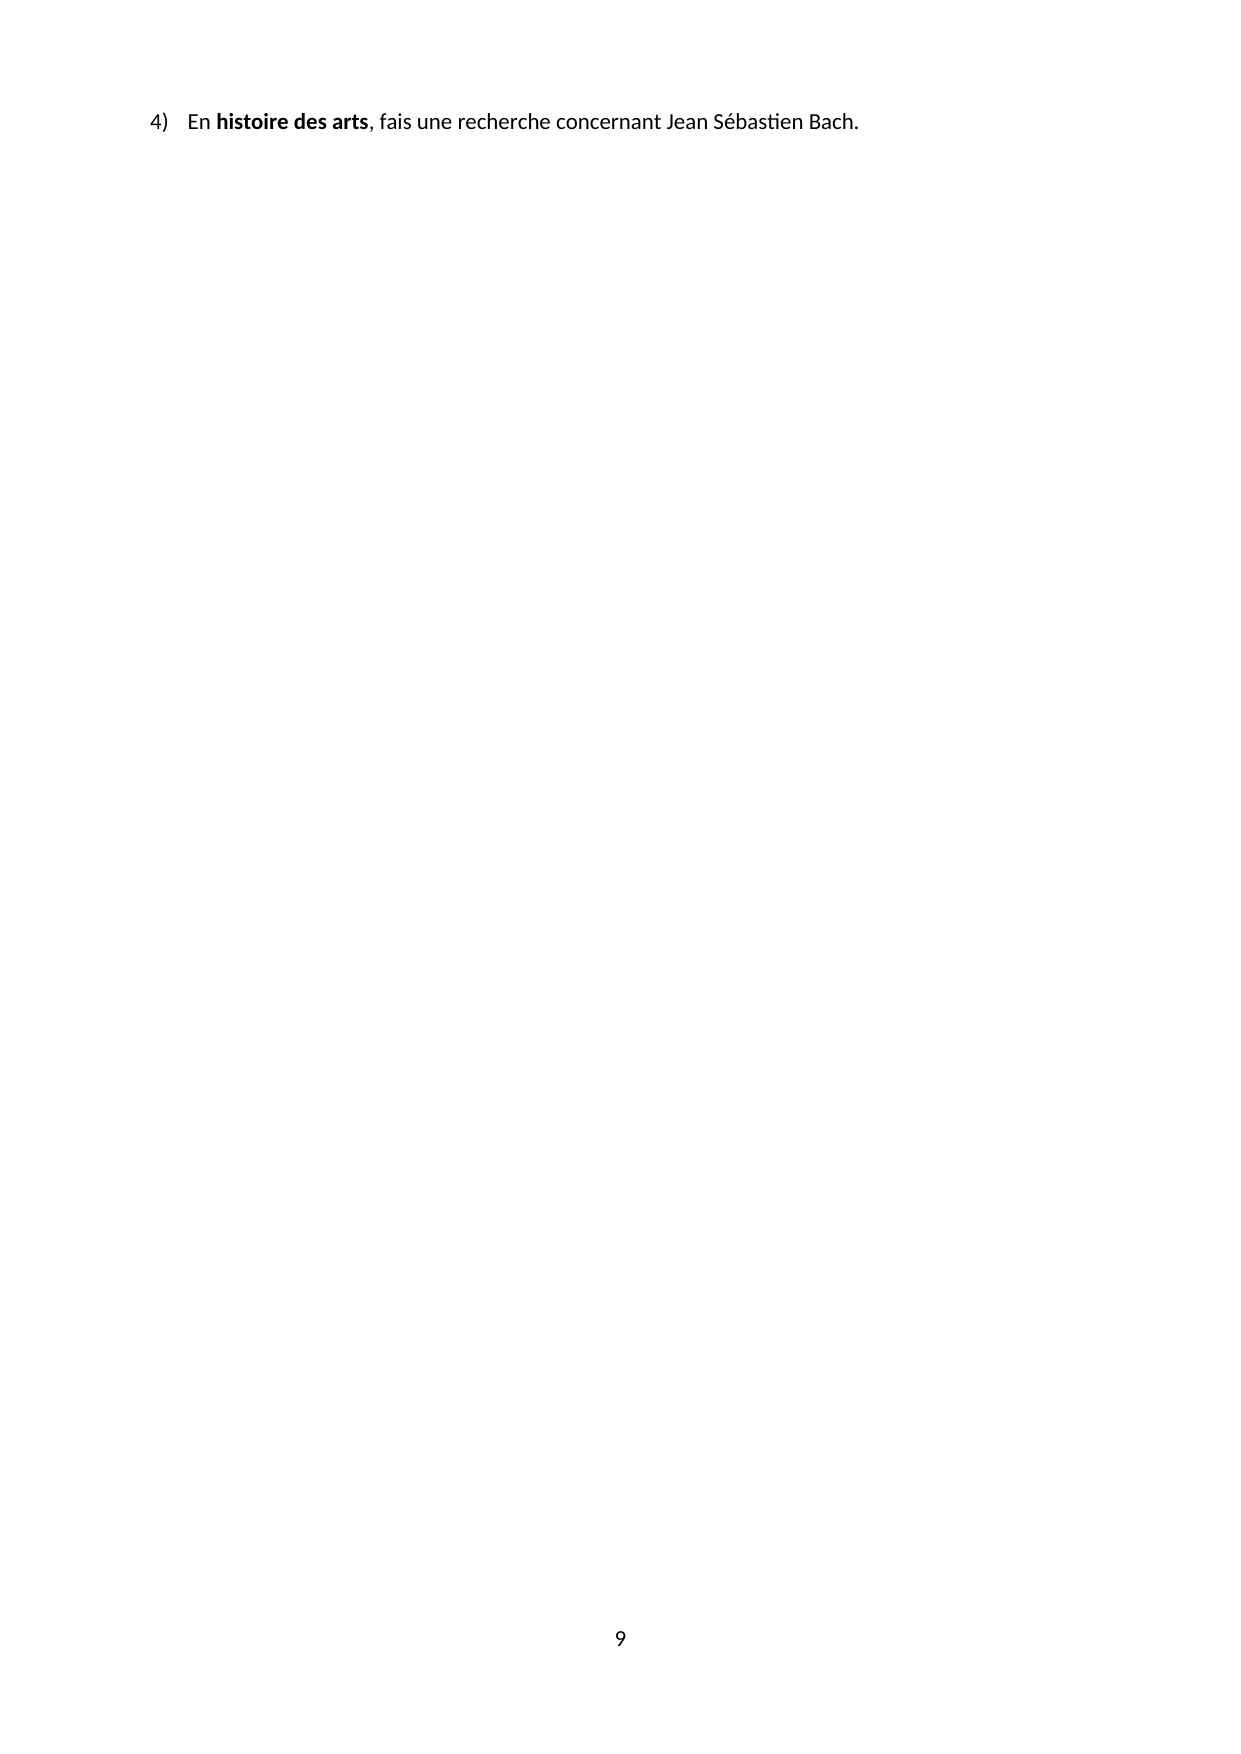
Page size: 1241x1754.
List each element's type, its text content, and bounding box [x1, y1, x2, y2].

list En histoire des arts, fais une recherche concernant Jean Sébastien Bach. [150, 107, 1165, 167]
